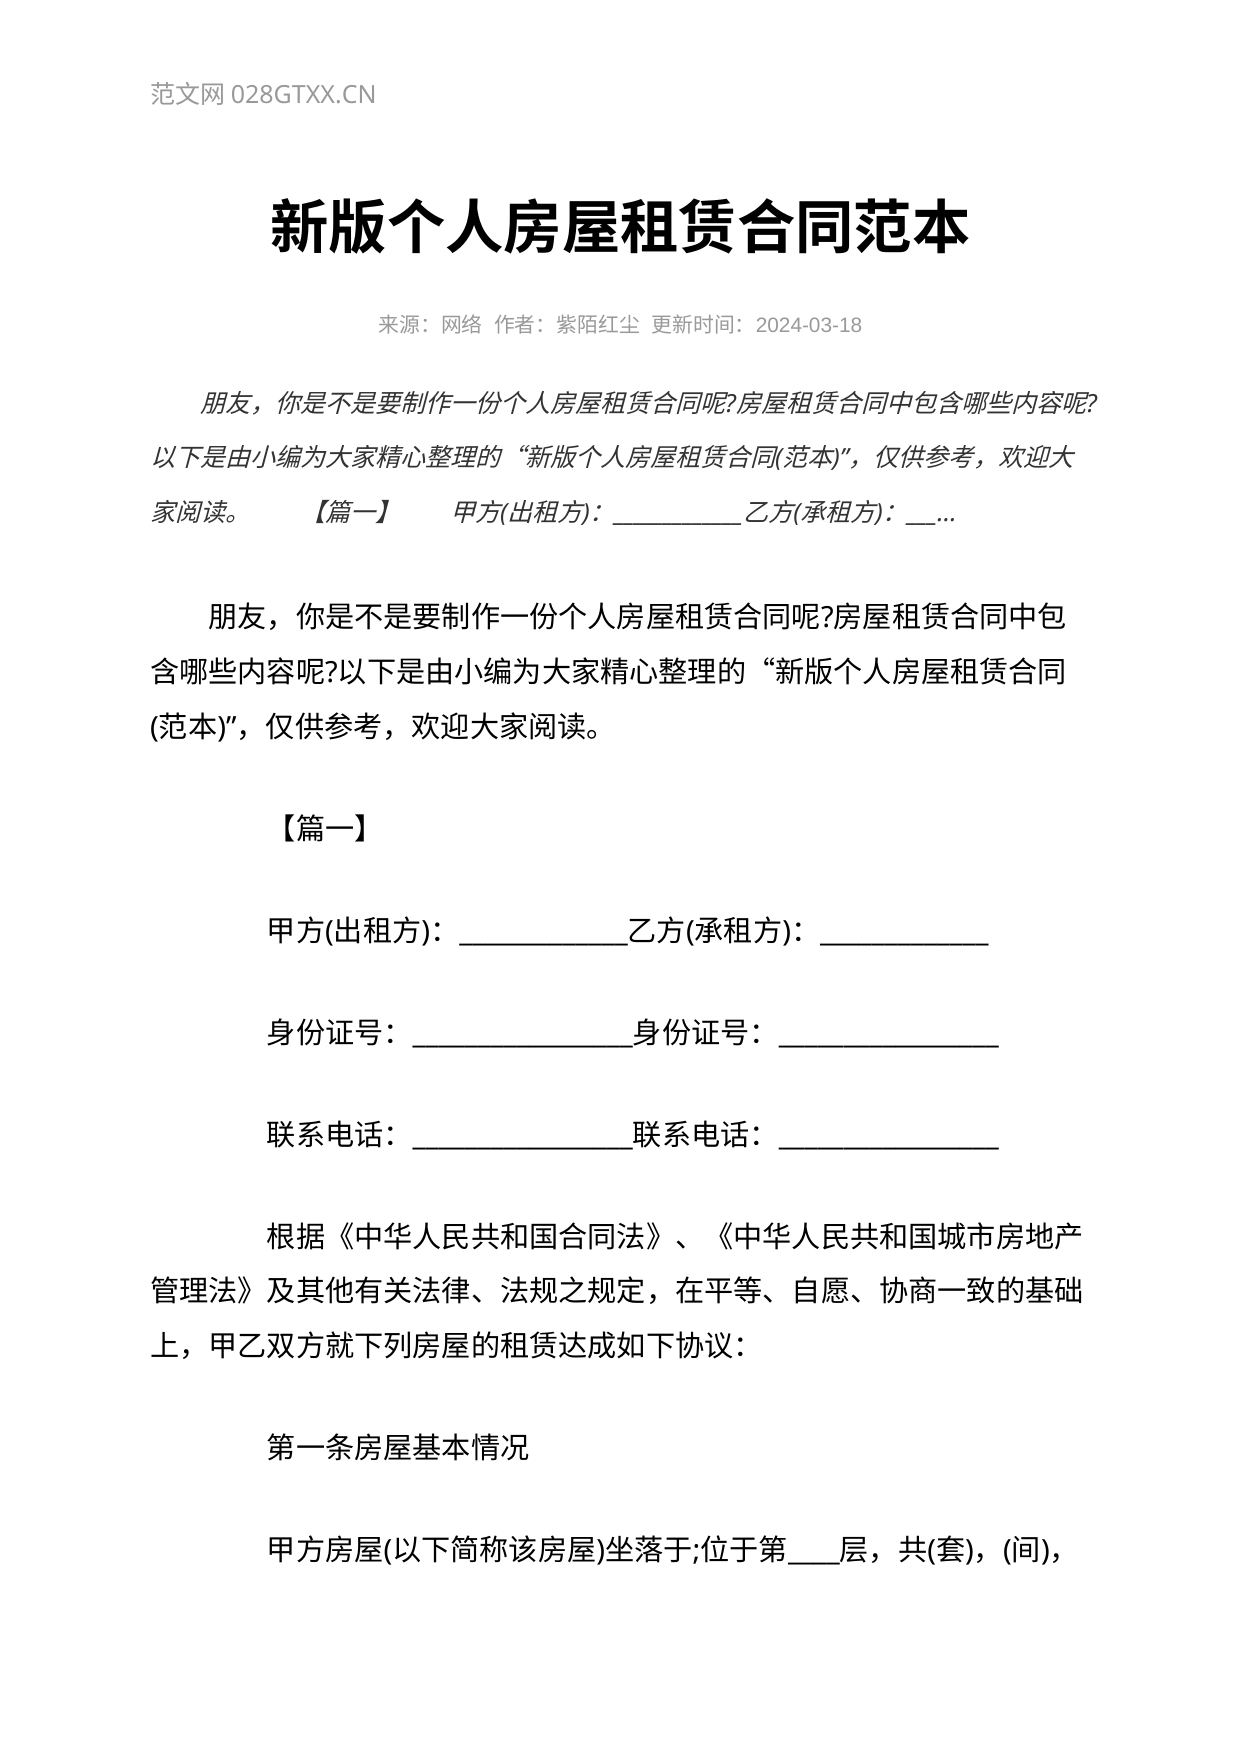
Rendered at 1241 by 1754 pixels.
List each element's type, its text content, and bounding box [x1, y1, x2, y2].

text 身份证号：_________________身份证号：_________________ [150, 1009, 1090, 1052]
text 来源：网络 作者：紫陌红尘 更新时间：2024-03-18 [150, 313, 1090, 337]
text 联系电话：_________________联系电话：_________________ [150, 1111, 1090, 1153]
text 甲方(出租方)：_____________乙方(承租方)：_____________ [150, 907, 1090, 949]
subtitle 新版个人房屋租赁合同范本 [150, 181, 1090, 266]
text 【篇一】 [150, 805, 1090, 848]
text 根据《中华人民共和国合同法》、《中华人民共和国城市房地产管理法》及其他有关法律、法规之规定，在平等、自愿、协商一致的基础上，甲乙双方就下列房屋的租赁达成如下协议： [150, 1213, 1090, 1365]
text 朋友，你是不是要制作一份个人房屋租赁合同呢?房屋租赁合同中包含哪些内容呢?以下是由小编为大家精心整理的“新版个人房屋租赁合同(范本)”，仅供参考，欢迎大家阅读。 [150, 593, 1090, 746]
text 第一条房屋基本情况 [150, 1425, 1090, 1467]
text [150, 1526, 1090, 1569]
text 朋友，你是不是要制作一份个人房屋租赁合同呢?房屋租赁合同中包含哪些内容呢?以下是由小编为大家精心整理的“新版个人房屋租赁合同(范本)”，仅供参考，欢迎大家阅读。 【篇一】 甲方(出租方)：_____________乙方(承租方)：___... [150, 383, 1090, 528]
